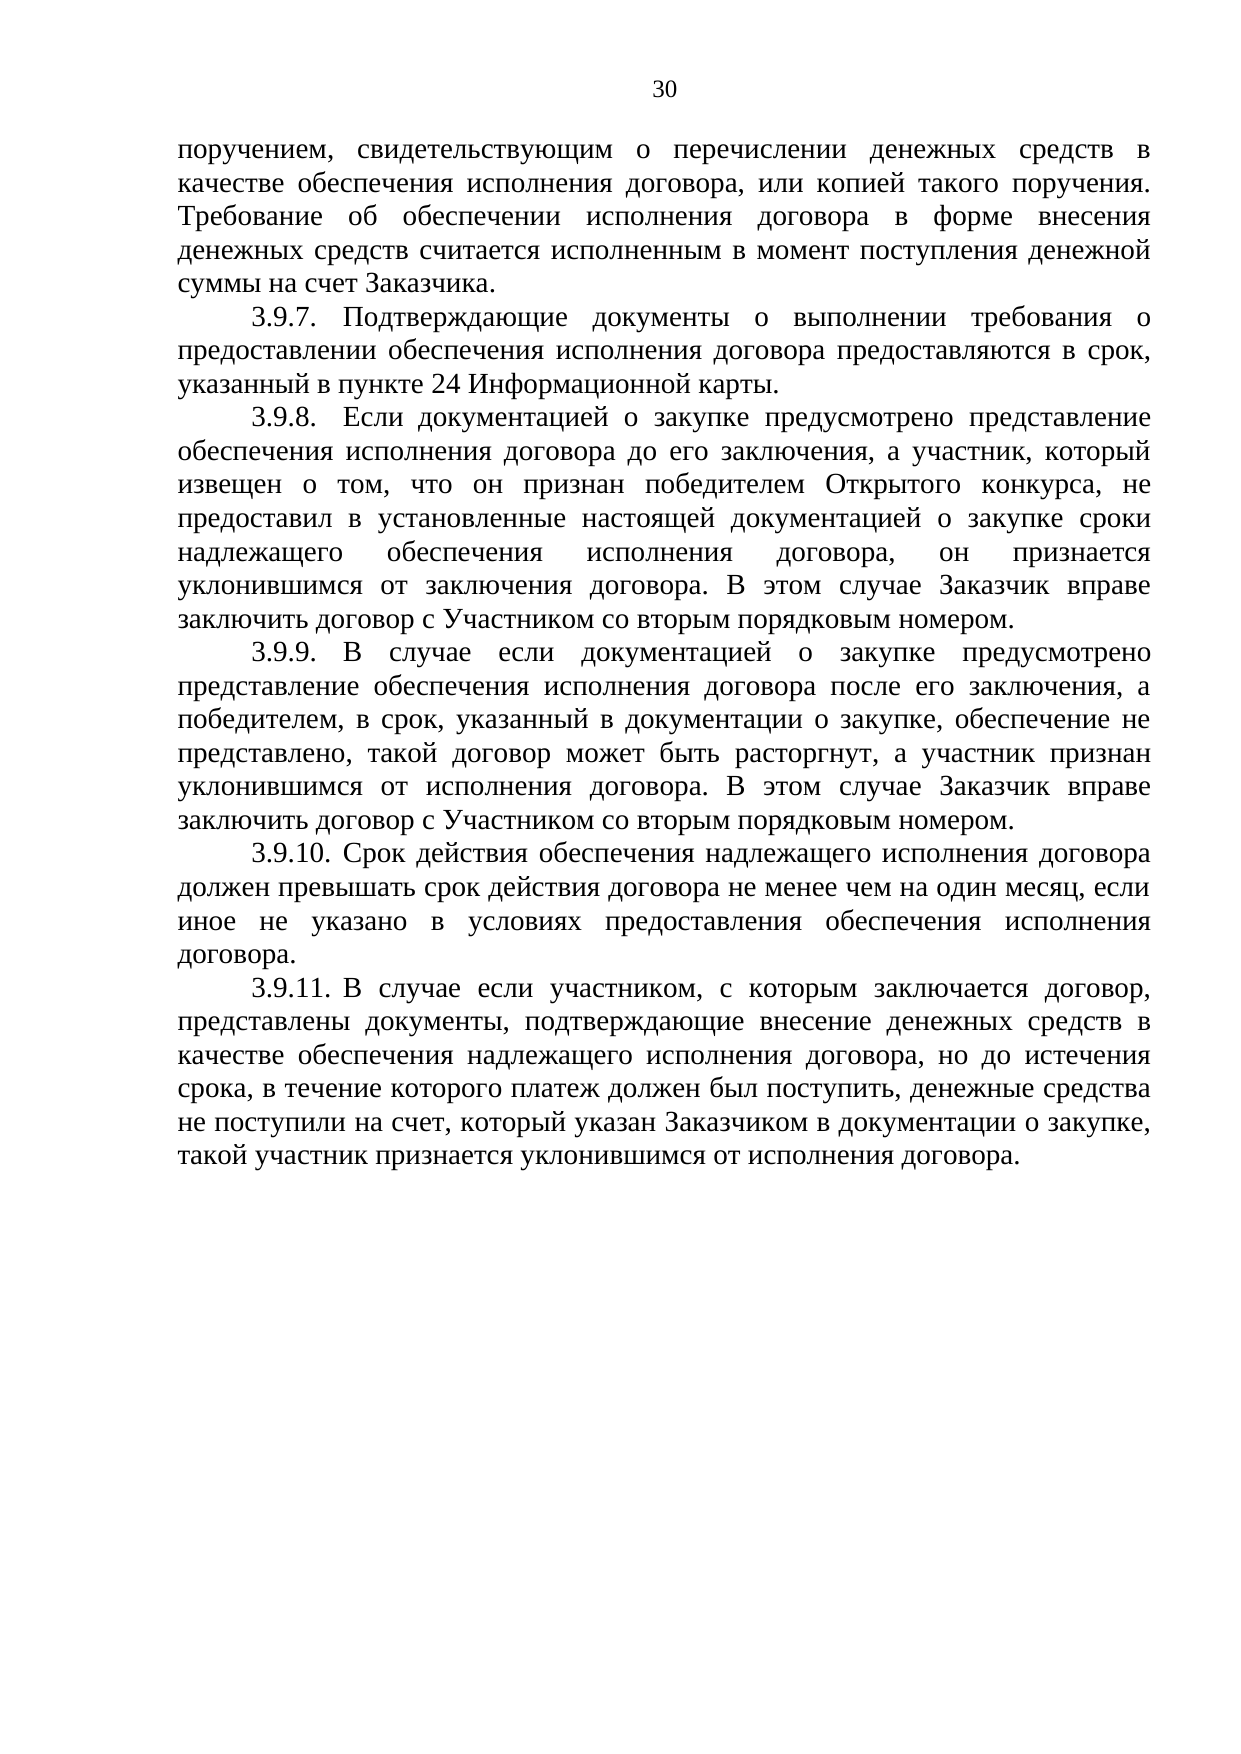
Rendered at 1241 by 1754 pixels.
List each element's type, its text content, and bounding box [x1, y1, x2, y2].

list В случае если участником, с которым заключается договор, представлены документы, подтверждающие внесение денежных средств в качестве обеспечения надлежащего исполнения договора, но до истечения срока, в течение которого платеж должен был поступить, денежные средства не поступили на счет, который указан Заказчиком в документации о закупке, такой участник признается уклонившимся от исполнения договора. [177, 970, 1152, 1171]
list В случае если документацией о закупке предусмотрено представление обеспечения исполнения договора после его заключения, а победителем, в срок, указанный в документации о закупке, обеспечение не представлено, такой договор может быть расторгнут, а участник признан уклонившимся от исполнения договора. В этом случае Заказчик вправе заключить договор с Участником со вторым порядковым номером. [177, 634, 1152, 836]
list Если документацией о закупке предусмотрено представление обеспечения исполнения договора до его заключения, а участник, который извещен о том, что он признан победителем Открытого конкурса, не предоставил в установленные настоящей документацией о закупке сроки надлежащего обеспечения исполнения договора, он признается уклонившимся от заключения договора. В этом случае Заказчик вправе заключить договор с Участником со вторым порядковым номером. [177, 399, 1152, 634]
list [177, 131, 1152, 299]
list Подтверждающие документы о выполнении требования о предоставлении обеспечения исполнения договора предоставляются в срок, указанный в пункте 24 Информационной карты. [177, 299, 1152, 399]
list Срок действия обеспечения надлежащего исполнения договора должен превышать срок действия договора не менее чем на один месяц, если иное не указано в условиях предоставления обеспечения исполнения договора. [177, 836, 1152, 970]
